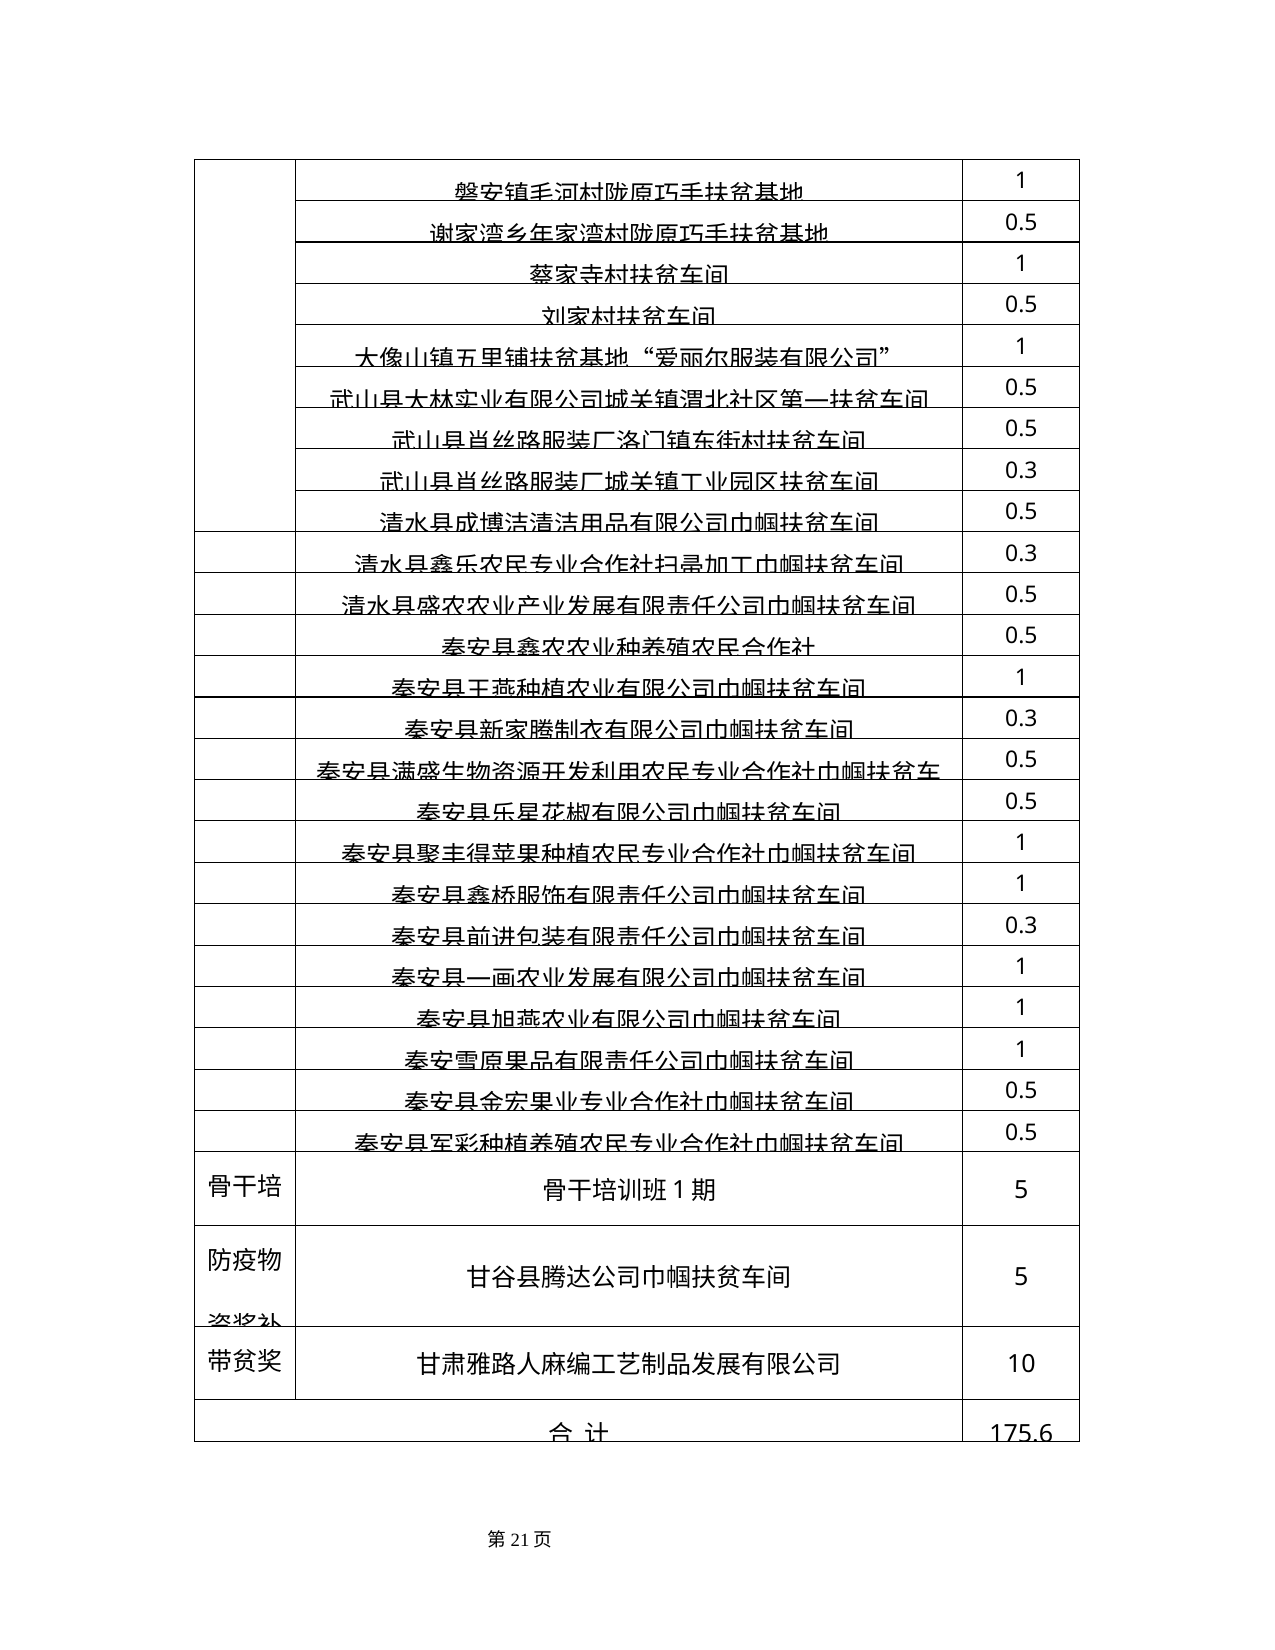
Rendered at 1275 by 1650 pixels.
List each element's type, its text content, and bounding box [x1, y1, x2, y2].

table_cell [195, 863, 295, 903]
table_cell [195, 987, 295, 1027]
table_cell 秦安雪原果品有限责任公司巾帼扶贫车间 [296, 1028, 962, 1068]
table_cell 防疫物资奖补资金 [195, 1226, 295, 1326]
table_cell 蔡家寺村扶贫车间 [296, 243, 962, 283]
table_cell [195, 698, 295, 738]
table_cell 0.3 [963, 698, 1079, 738]
table_cell 0.3 [963, 449, 1079, 489]
table_cell 合 计 [195, 1400, 962, 1441]
table_cell 武山县大林实业有限公司城关镇渭北社区第一扶贫车间 [296, 367, 962, 407]
table_cell 0.5 [963, 1111, 1079, 1151]
table_cell [195, 739, 295, 779]
table_cell [195, 1028, 295, 1068]
table_cell [195, 573, 295, 614]
table_cell 清水县盛农农业产业发展有限责任公司巾帼扶贫车间 [296, 573, 962, 614]
table_cell 谢家湾乡年家湾村陇原巧手扶贫基地 [296, 201, 962, 241]
table_cell 0.5 [963, 201, 1079, 241]
table_cell [195, 1070, 295, 1110]
table_cell 秦安县满盛生物资源开发利用农民专业合作社巾帼扶贫车间 [296, 739, 962, 779]
table_cell 秦安县鑫农农业种养殖农民合作社 [296, 615, 962, 655]
table_cell 秦安县一画农业发展有限公司巾帼扶贫车间 [296, 946, 962, 986]
table_cell 带贫奖补资金 [195, 1327, 295, 1399]
table_cell 5 [963, 1226, 1079, 1326]
table_cell 0.5 [963, 284, 1079, 324]
table_cell [195, 532, 295, 572]
table_cell [195, 946, 295, 986]
table_cell 0.5 [963, 1070, 1079, 1110]
table_cell 0.5 [963, 491, 1079, 531]
table_cell [195, 780, 295, 820]
table_cell 秦安县新家腾制衣有限公司巾帼扶贫车间 [296, 698, 962, 738]
table_cell 1 [963, 325, 1079, 366]
table_cell 骨干培训班1期 [296, 1152, 962, 1225]
table_cell 5 [963, 1152, 1079, 1225]
table_cell 秦安县王燕种植农业有限公司巾帼扶贫车间 [296, 656, 962, 696]
table_cell 1 [963, 863, 1079, 903]
table_cell 1 [963, 160, 1079, 200]
table_cell 清水县成博洁清洁用品有限公司巾帼扶贫车间 [296, 491, 962, 531]
table_cell 甘肃雅路人麻编工艺制品发展有限公司 [296, 1327, 962, 1399]
table_cell [195, 615, 295, 655]
table_cell 175.6 [963, 1400, 1079, 1441]
table_cell 秦安县前进包装有限责任公司巾帼扶贫车间 [296, 904, 962, 944]
table_cell 10 [963, 1327, 1079, 1399]
table_cell 1 [963, 243, 1079, 283]
table_cell [195, 821, 295, 862]
table_cell 1 [963, 1028, 1079, 1068]
table_cell 1 [963, 821, 1079, 862]
table_cell 0.3 [963, 532, 1079, 572]
table_cell 1 [963, 656, 1079, 696]
table_cell 武山县肖丝路服装厂城关镇工业园区扶贫车间 [296, 449, 962, 489]
table_cell 1 [963, 987, 1079, 1027]
table_cell 秦安县旭燕农业有限公司巾帼扶贫车间 [296, 987, 962, 1027]
table_cell 0.5 [963, 367, 1079, 407]
table_cell 1 [963, 946, 1079, 986]
table_cell 0.5 [963, 408, 1079, 448]
table_cell 0.5 [963, 615, 1079, 655]
table_cell 大像山镇五里铺扶贫基地“爱丽尔服装有限公司” [296, 325, 962, 366]
table_cell 秦安县乐星花椒有限公司巾帼扶贫车间 [296, 780, 962, 820]
table_cell 0.5 [963, 573, 1079, 614]
table_cell 甘谷县腾达公司巾帼扶贫车间 [296, 1226, 962, 1326]
table_cell [195, 656, 295, 696]
table_cell 秦安县鑫桥服饰有限责任公司巾帼扶贫车间 [296, 863, 962, 903]
table_cell 0.3 [963, 904, 1079, 944]
table_cell 武山县肖丝路服装厂洛门镇东街村扶贫车间 [296, 408, 962, 448]
table_cell 刘家村扶贫车间 [296, 284, 962, 324]
table_cell 秦安县军彩种植养殖农民专业合作社巾帼扶贫车间 [296, 1111, 962, 1151]
table_cell 清水县鑫乐农民专业合作社扫帚加工巾帼扶贫车间 [296, 532, 962, 572]
table_cell 秦安县金宏果业专业合作社巾帼扶贫车间 [296, 1070, 962, 1110]
table_cell [195, 904, 295, 944]
table_cell 秦安县聚丰得苹果种植农民专业合作社巾帼扶贫车间 [296, 821, 962, 862]
table_cell 磐安镇毛河村陇原巧手扶贫基地 [296, 160, 962, 200]
table_cell [195, 1111, 295, 1151]
table_cell 0.5 [963, 739, 1079, 779]
table_cell 0.5 [963, 780, 1079, 820]
table_cell 骨干培训班 [195, 1152, 295, 1225]
